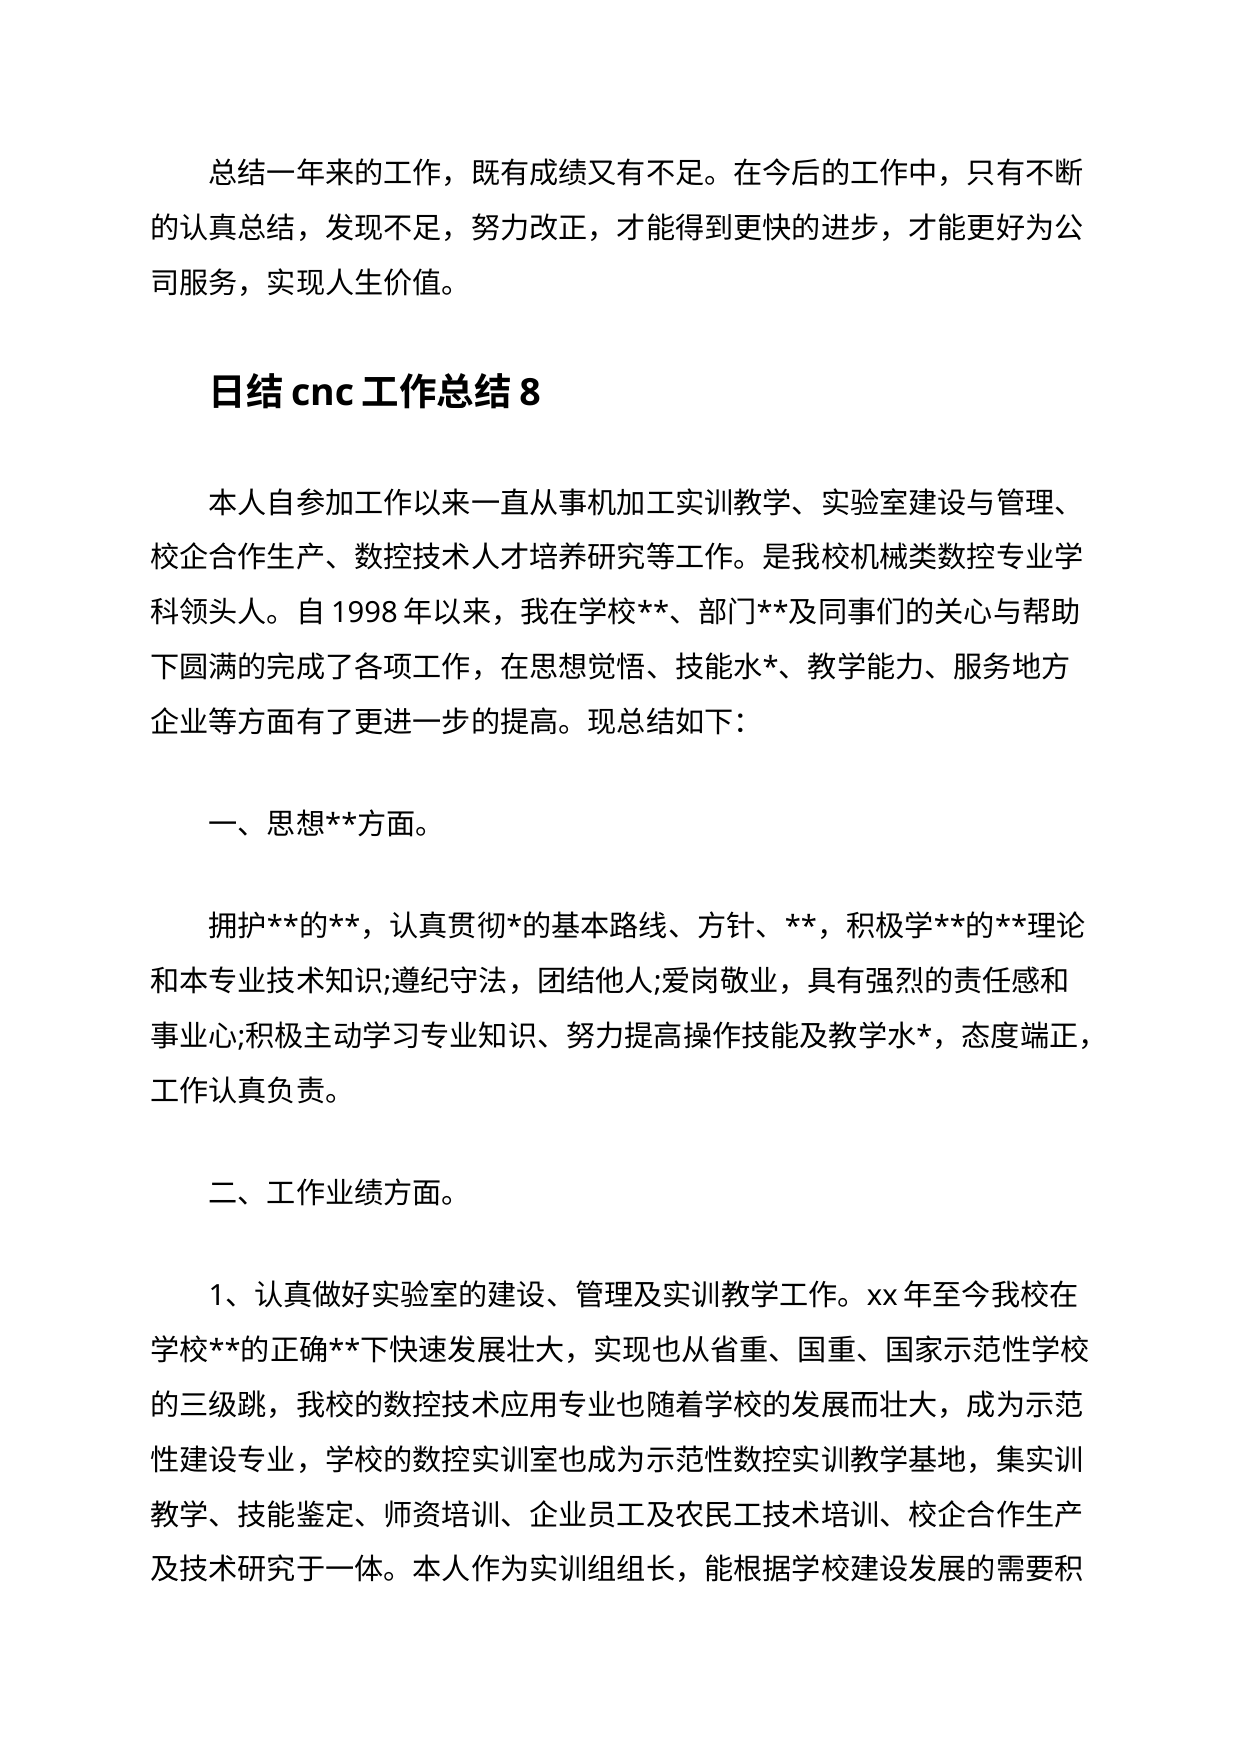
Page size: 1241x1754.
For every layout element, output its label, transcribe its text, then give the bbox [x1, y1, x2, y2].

text 二、工作业绩方面。 [150, 1169, 1090, 1212]
text 本人自参加工作以来一直从事机加工实训教学、实验室建设与管理、校企合作生产、数控技术人才培养研究等工作。是我校机械类数控专业学科领头人。自1998年以来，我在学校**、部门**及同事们的关心与帮助下圆满的完成了各项工作，在思想觉悟、技能水*、教学能力、服务地方企业等方面有了更进一步的提高。现总结如下： [150, 479, 1090, 741]
text 一、思想**方面。 [150, 801, 1090, 843]
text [150, 1271, 1090, 1588]
text 总结一年来的工作，既有成绩又有不足。在今后的工作中，只有不断的认真总结，发现不足，努力改正，才能得到更快的进步，才能更好为公司服务，实现人生价值。 [150, 150, 1090, 302]
text 日结cnc工作总结8 [150, 362, 1090, 416]
text 拥护**的**，认真贯彻*的基本路线、方针、**，积极学**的**理论和本专业技术知识;遵纪守法，团结他人;爱岗敬业，具有强烈的责任感和事业心;积极主动学习专业知识、努力提高操作技能及教学水*，态度端正，工作认真负责。 [150, 903, 1090, 1110]
